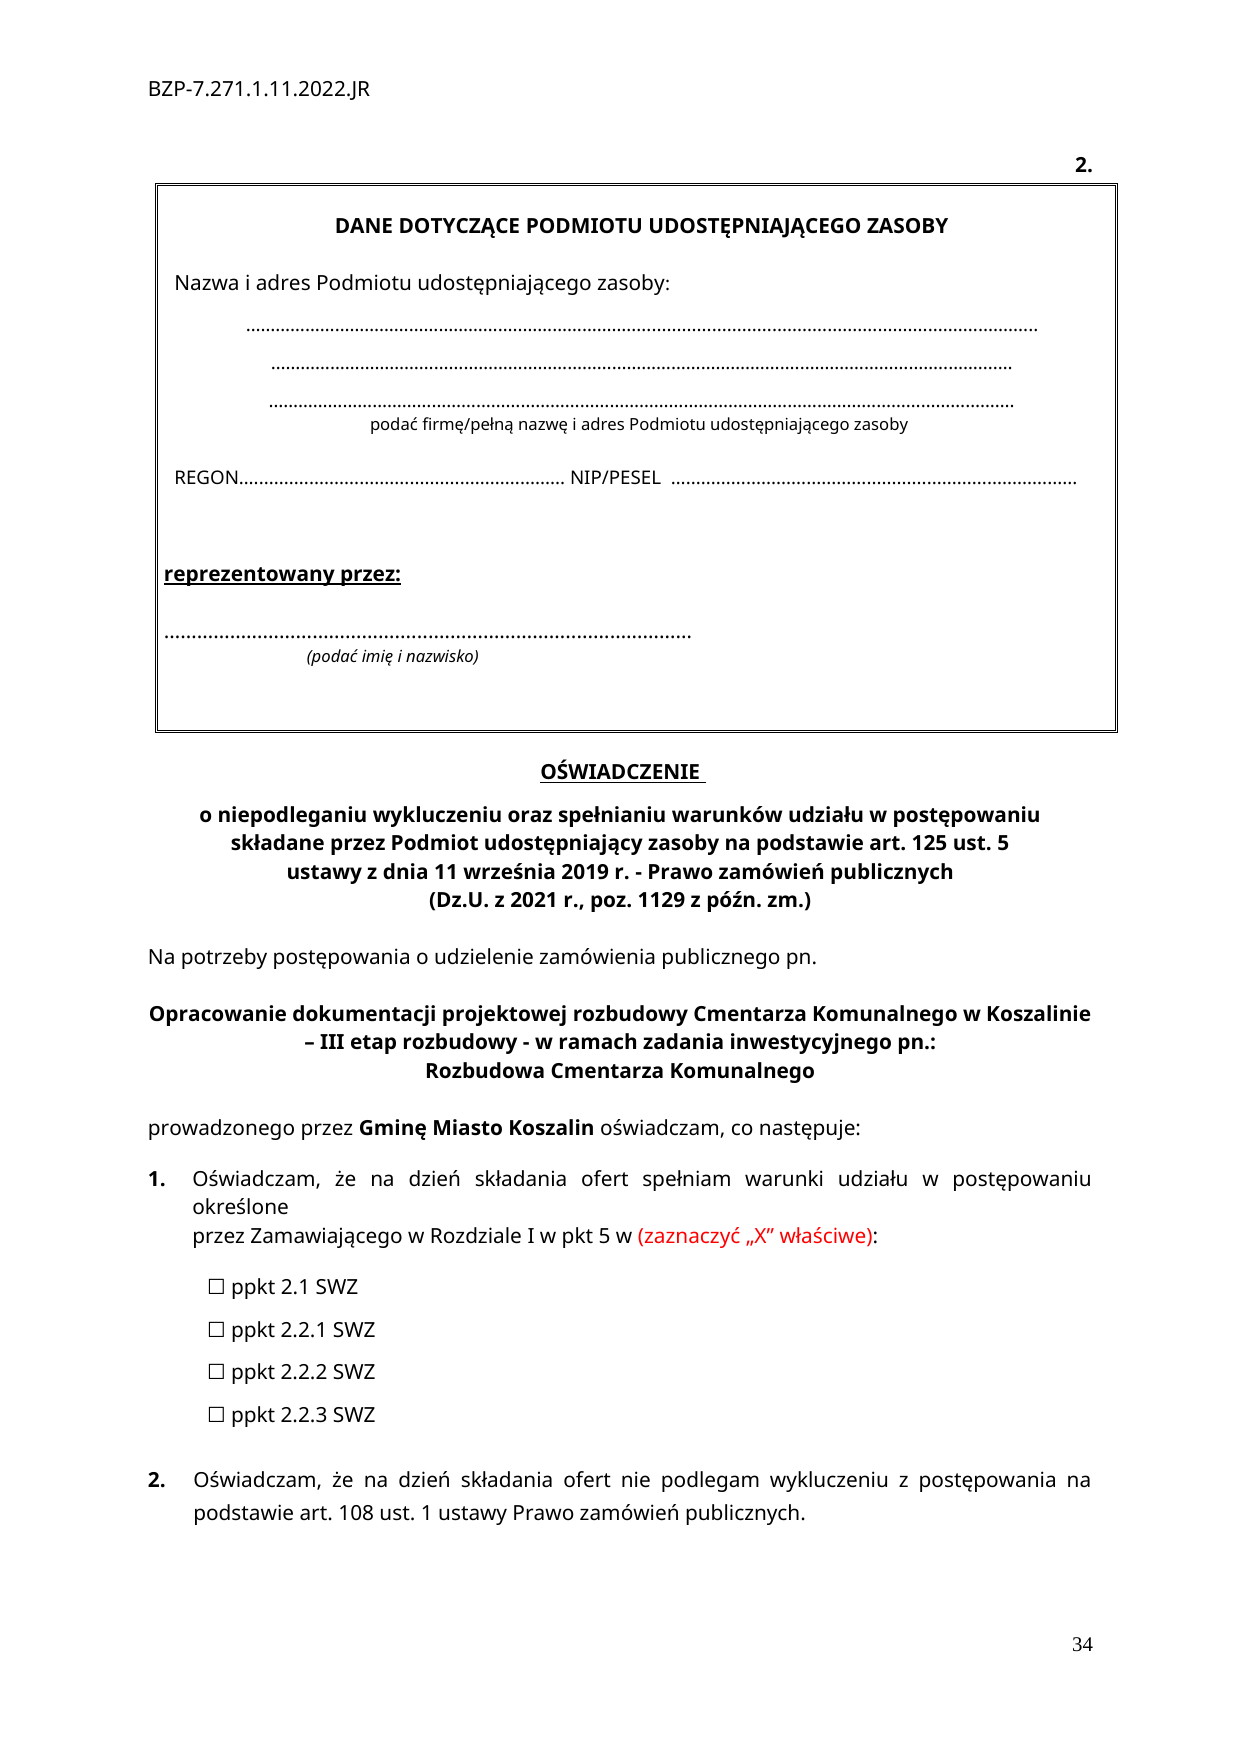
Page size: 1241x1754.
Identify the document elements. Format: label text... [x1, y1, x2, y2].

text Na potrzeby postępowania o udzielenie zamówienia publicznego pn. [148, 942, 1092, 971]
text OŚWIADCZENIE [148, 757, 1092, 786]
text Opracowanie dokumentacji projektowej rozbudowy Cmentarza Komunalnego w Koszalinie – III etap rozbudowy - w ramach zadania inwestycyjnego pn.: [148, 999, 1092, 1056]
list Oświadczam, że na dzień składania ofert nie podlegam wykluczeniu z postępowania na podstawie art. 108 ust. 1 ustawy Prawo zamówień publicznych. [148, 1465, 1092, 1526]
text 2. [148, 150, 1093, 179]
text ☐ ppkt 2.2.2 SWZ [207, 1357, 1092, 1386]
list Oświadczam, że na dzień składania ofert spełniam warunki udziału w postępowaniu określone przez Zamawiającego w Rozdziale I w pkt 5 w (zaznaczyć „X” właściwe): [148, 1164, 1092, 1249]
text (Dz.U. z 2021 r., poz. 1129 z późn. zm.) [148, 885, 1092, 914]
text ☐ ppkt 2.2.3 SWZ [207, 1400, 1092, 1428]
text Rozbudowa Cmentarza Komunalnego [148, 1056, 1092, 1084]
text ustawy z dnia 11 września 2019 r. - Prawo zamówień publicznych [148, 857, 1092, 885]
text ☐ ppkt 2.2.1 SWZ [207, 1315, 1092, 1343]
text prowadzonego przez Gminę Miasto Koszalin oświadczam, co następuje: [148, 1113, 1092, 1141]
text o niepodleganiu wykluczeniu oraz spełnianiu warunków udziału w postępowaniu [148, 800, 1092, 828]
table_header DANE DOTYCZĄCE PODMIOTU UDOSTĘPNIAJĄCEGO ZASOBY Nazwa i adres Podmiotu udostępniającego zasoby: ………………………………………………..………………….................................................................................. ……………………………………………………………………………………….……..………………………..……....… ……………………………………………………………………………………………………………………………………. podać firmę/pełną nazwę i adres Podmiotu udostępniającego zasoby REGON….............................................................. NIP/PESEL ….............................................................................. reprezentowany przez: …………………………………….......…………………….....……………… (podać imię i nazwisko) [158, 186, 1115, 730]
text składane przez Podmiot udostępniający zasoby na podstawie art. 125 ust. 5 [148, 828, 1092, 857]
text ☐ ppkt 2.1 SWZ [207, 1272, 1092, 1301]
